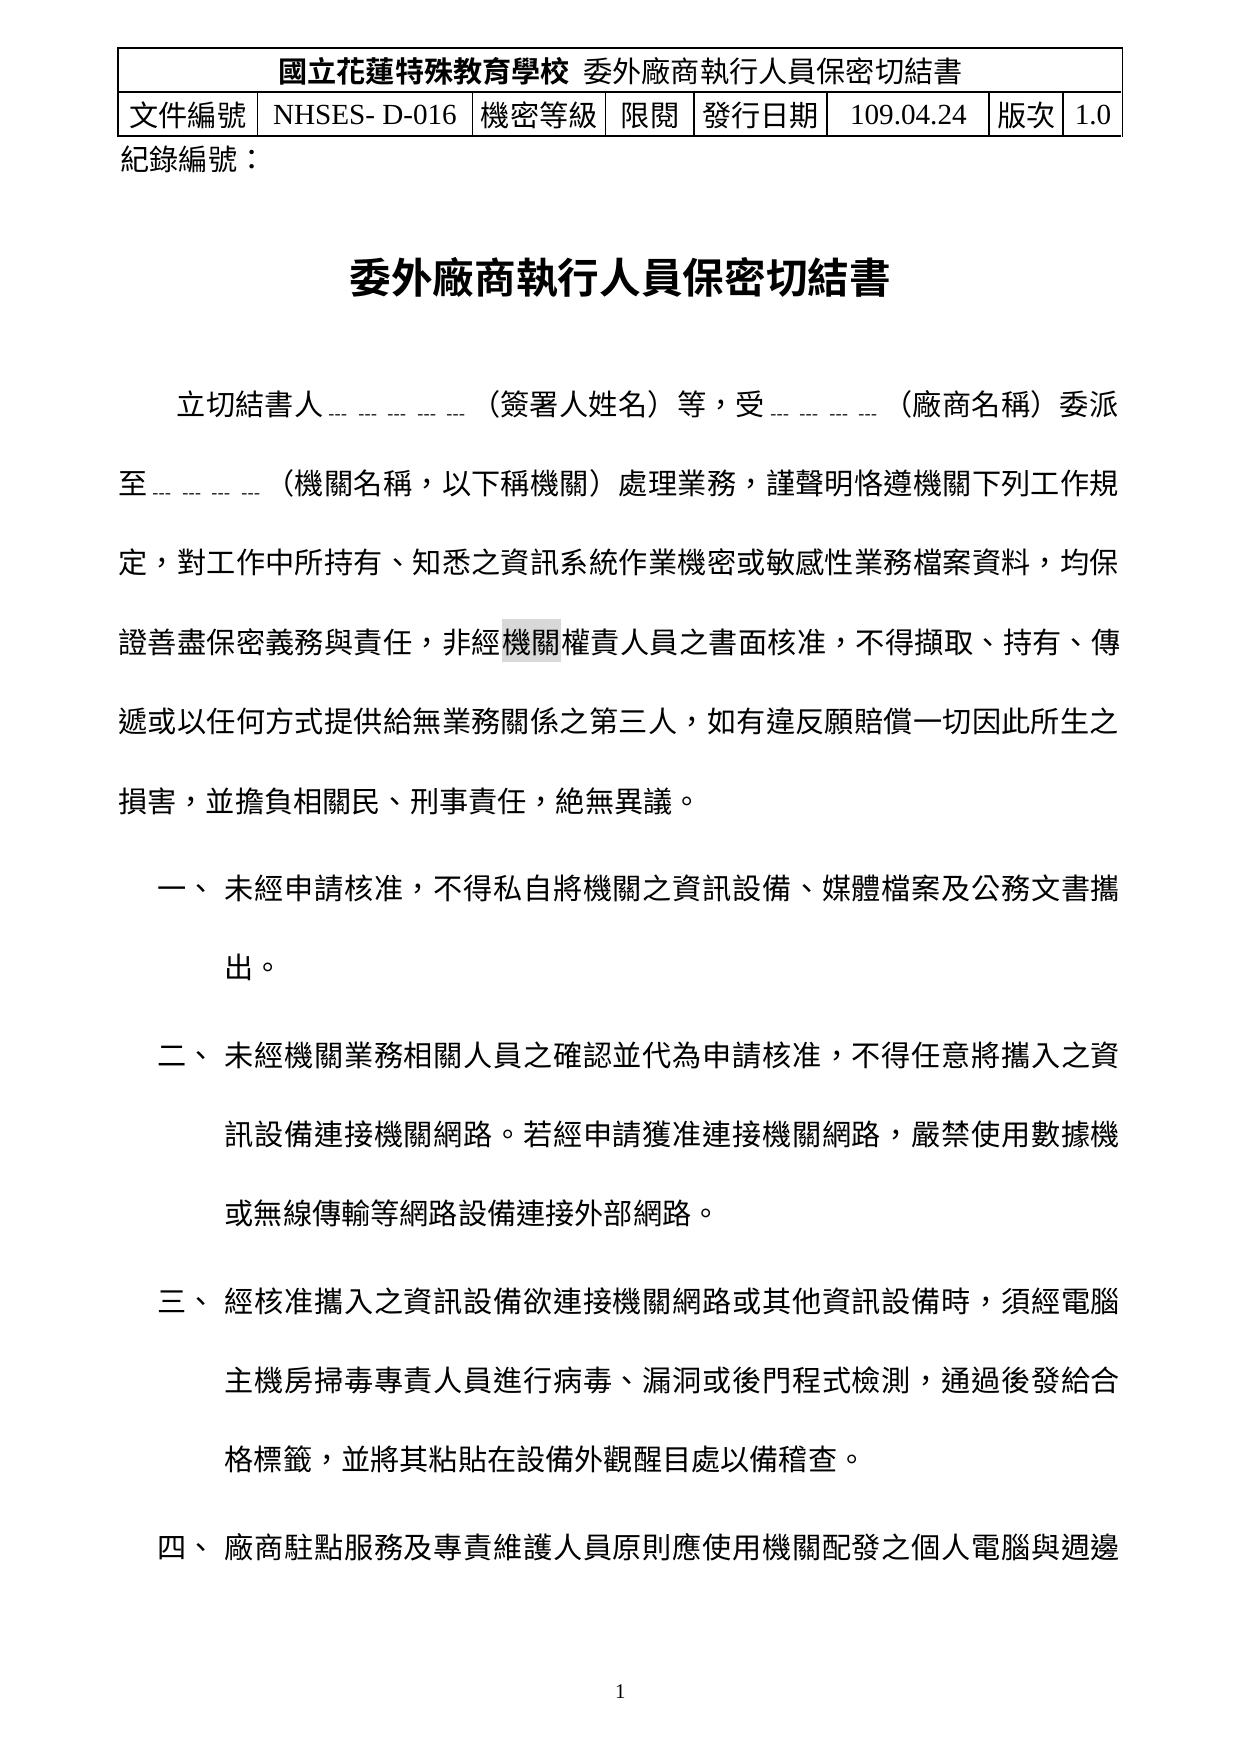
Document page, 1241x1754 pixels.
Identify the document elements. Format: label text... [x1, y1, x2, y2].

text 委外廠商執行人員保密切結書 [118, 236, 1122, 315]
list 未經機關業務相關人員之確認並代為申請核准，不得任意將攜入之資訊設備連接機關網路。若經申請獲准連接機關網路，嚴禁使用數據機或無線傳輸等網路設備連接外部網路。 [157, 1013, 1122, 1252]
list 經核准攜入之資訊設備欲連接機關網路或其他資訊設備時，須經電腦主機房掃毒專責人員進行病毒、漏洞或後門程式檢測，通過後發給合格標籤，並將其粘貼在設備外觀醒目處以備稽查。 [157, 1259, 1122, 1498]
list 未經申請核准，不得私自將機關之資訊設備、媒體檔案及公務文書攜出。 [157, 847, 1122, 1006]
text 立切結書人﹍﹍﹍﹍﹍（簽署人姓名）等，受﹍﹍﹍﹍（廠商名稱）委派至﹍﹍﹍﹍（機關名稱，以下稱機關）處理業務，謹聲明恪遵機關下列工作規定，對工作中所持有、知悉之資訊系統作業機密或敏感性業務檔案資料，均保證善盡保密義務與責任，非經機關權責人員之書面核准，不得擷取、持有、傳遞或以任何方式提供給無業務關係之第三人，如有違反願賠償一切因此所生之損害，並擔負相關民、刑事責任，絶無異議。 [118, 363, 1122, 839]
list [157, 1506, 1122, 1585]
